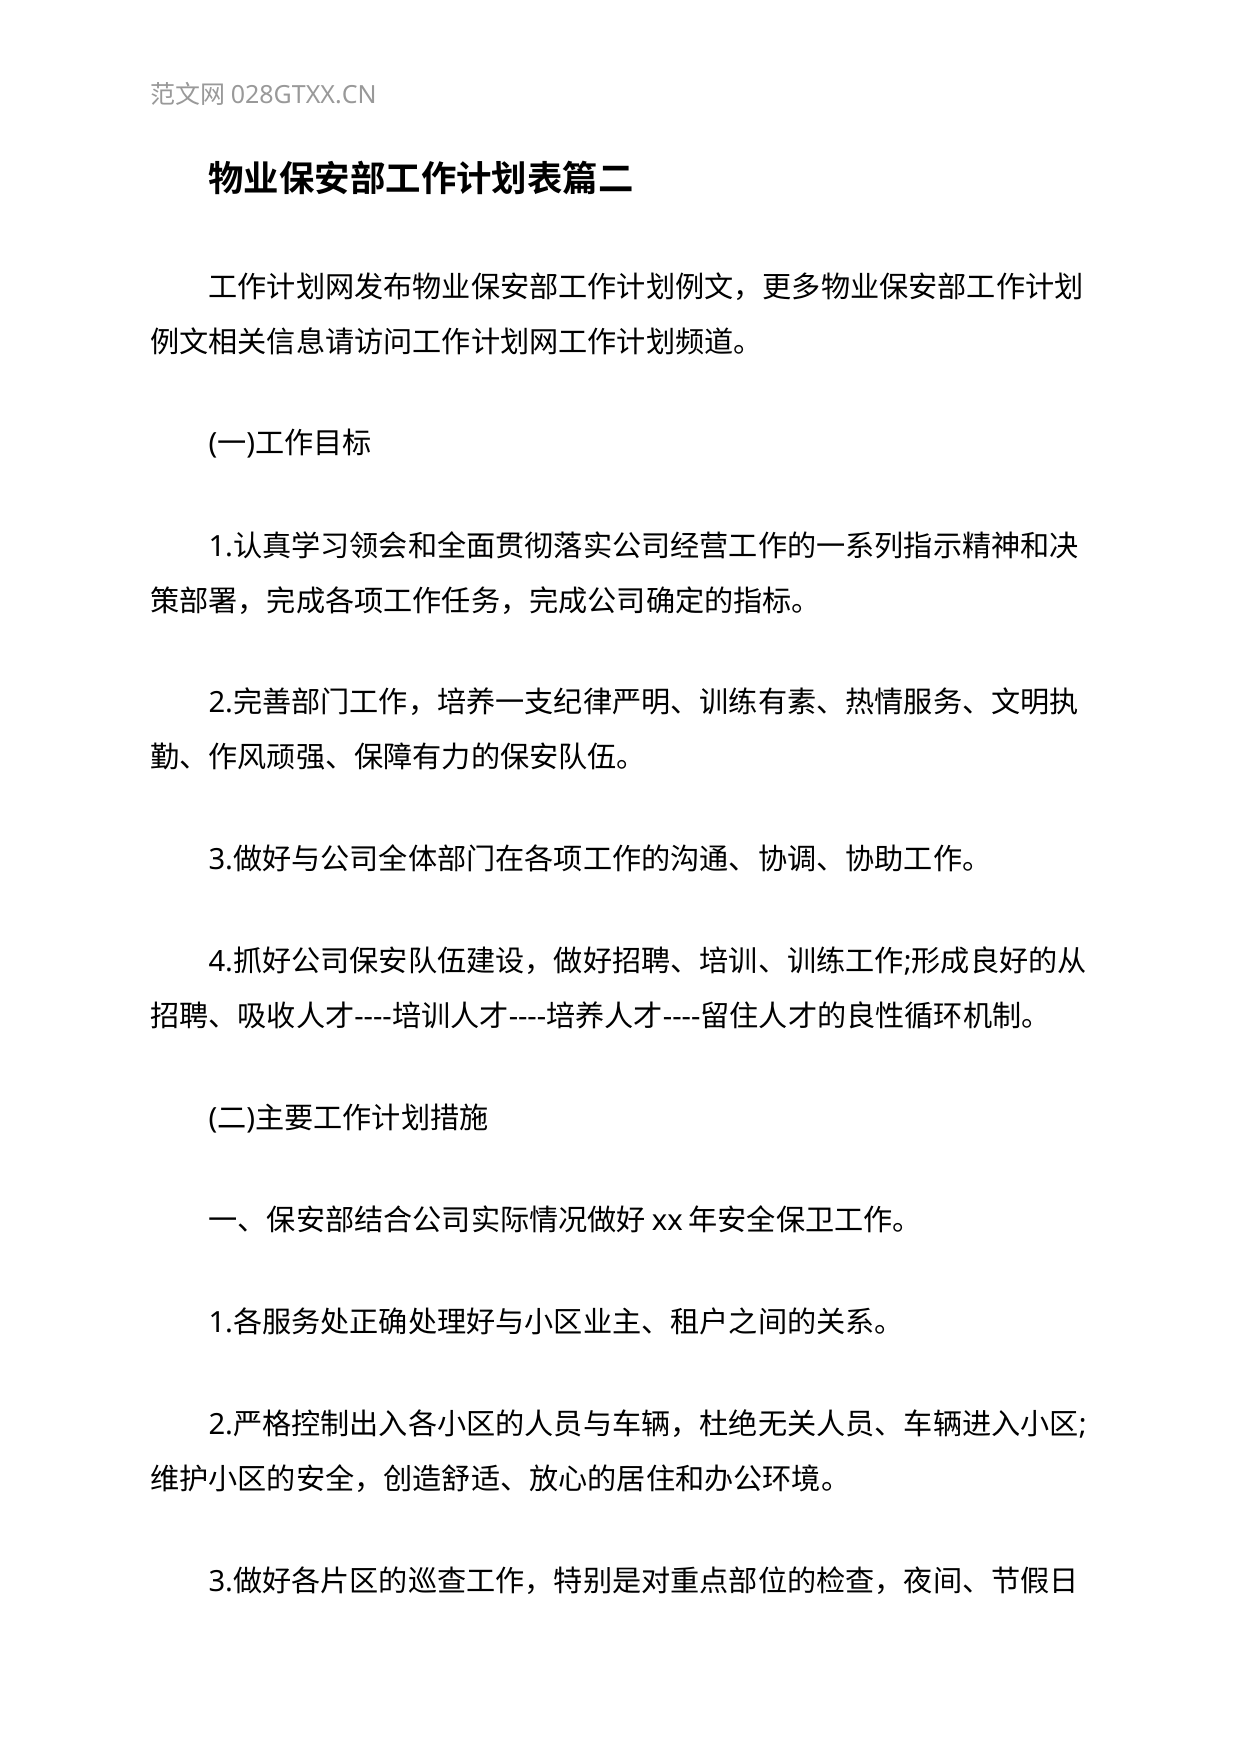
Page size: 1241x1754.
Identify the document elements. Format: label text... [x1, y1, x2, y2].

text 3.做好与公司全体部门在各项工作的沟通、协调、协助工作。 [150, 836, 1090, 878]
text 2.完善部门工作，培养一支纪律严明、训练有素、热情服务、文明执勤、作风顽强、保障有力的保安队伍。 [150, 679, 1090, 776]
text 2.严格控制出入各小区的人员与车辆，杜绝无关人员、车辆进入小区;维护小区的安全，创造舒适、放心的居住和办公环境。 [150, 1401, 1090, 1498]
text 一、保安部结合公司实际情况做好xx年安全保卫工作。 [150, 1197, 1090, 1239]
text (二)主要工作计划措施 [150, 1094, 1090, 1137]
text 1.各服务处正确处理好与小区业主、租户之间的关系。 [150, 1298, 1090, 1341]
text 1.认真学习领会和全面贯彻落实公司经营工作的一系列指示精神和决策部署，完成各项工作任务，完成公司确定的指标。 [150, 522, 1090, 619]
text 工作计划网发布物业保安部工作计划例文，更多物业保安部工作计划例文相关信息请访问工作计划网工作计划频道。 [150, 263, 1090, 361]
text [150, 1557, 1090, 1600]
text 4.抓好公司保安队伍建设，做好招聘、培训、训练工作;形成良好的从招聘、吸收人才----培训人才----培养人才----留住人才的良性循环机制。 [150, 938, 1090, 1035]
text (一)工作目标 [150, 420, 1090, 462]
text 物业保安部工作计划表篇二 [150, 150, 1090, 201]
